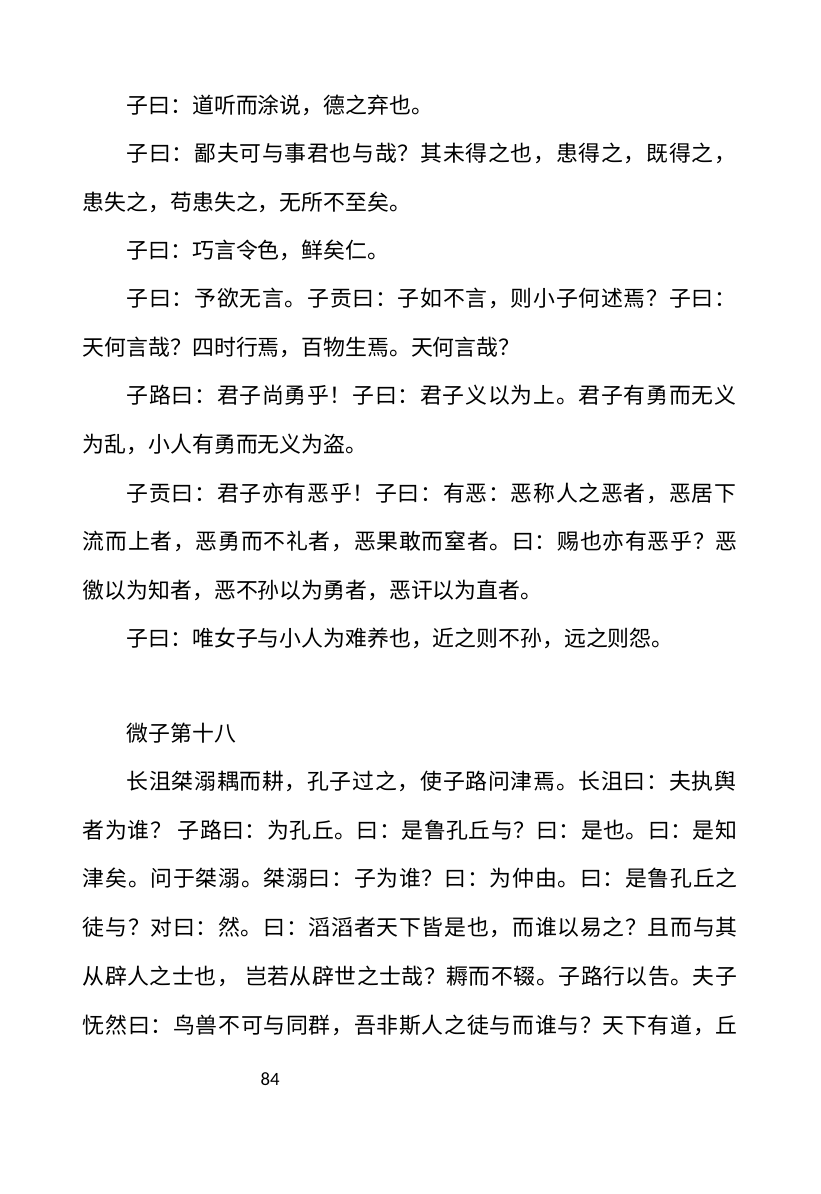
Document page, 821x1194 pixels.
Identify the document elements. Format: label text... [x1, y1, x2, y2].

text 子曰：唯女子与小人为难养也，近之则不孙，远之则怨。 [83, 621, 738, 653]
text 子曰：巧言令色，鲜矣仁。 [83, 233, 738, 265]
text 微子第十八 [83, 715, 738, 748]
text 子曰：道听而涂说，德之弃也。 [83, 87, 738, 120]
text 子路曰：君子尚勇乎！子曰：君子义以为上。君子有勇而无义为乱，小人有勇而无义为盗。 [83, 378, 738, 459]
text 子贡曰：君子亦有恶乎！子曰：有恶：恶称人之恶者，恶居下流而上者，恶勇而不礼者，恶果敢而窒者。曰：赐也亦有恶乎？恶徼以为知者，恶不孙以为勇者，恶讦以为直者。 [83, 475, 738, 605]
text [83, 763, 738, 1040]
text 子曰：鄙夫可与事君也与哉？其未得之也，患得之，既得之，患失之，苟患失之，无所不至矣。 [83, 136, 738, 217]
text 子曰：予欲无言。子贡曰：子如不言，则小子何述焉？子曰：天何言哉？四时行焉，百物生焉。天何言哉？ [83, 281, 738, 362]
